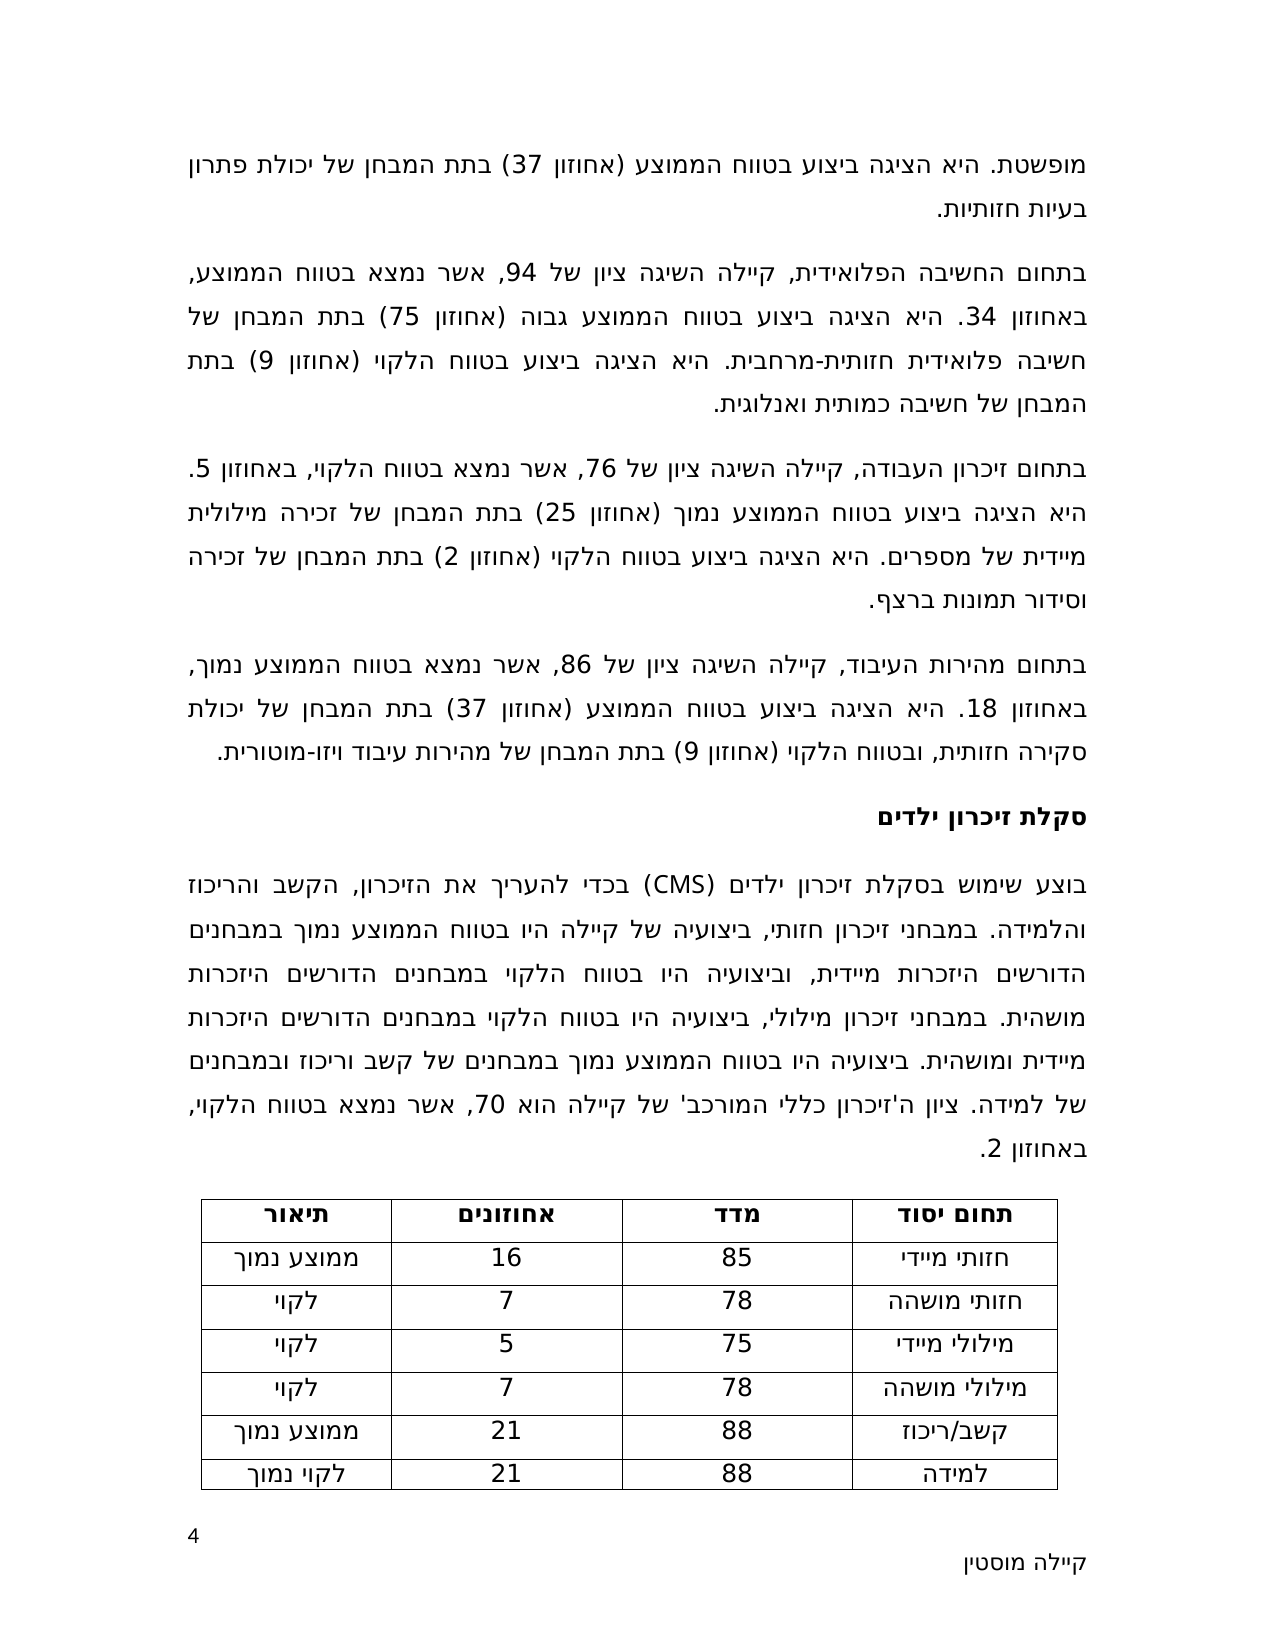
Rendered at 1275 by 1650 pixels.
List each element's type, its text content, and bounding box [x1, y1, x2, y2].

table_cell קשב/ריכוז [853, 1416, 1057, 1459]
table_cell מילולי מיידי [853, 1330, 1057, 1372]
table_cell 7 [392, 1373, 622, 1415]
table_cell ממוצע נמוך [202, 1416, 391, 1459]
table_cell 75 [623, 1330, 852, 1372]
table_cell 78 [623, 1373, 852, 1415]
text בוצע שימוש בסקלת זיכרון ילדים (CMS) בכדי להעריך את הזיכרון, הקשב והריכוז והלמידה. במבחני זיכרון חזותי, ביצועיה של קיילה היו בטווח הממוצע נמוך במבחנים הדורשים היזכרות מיידית, וביצועיה היו בטווח הלקוי במבחנים הדורשים היזכרות מושהית. במבחני זיכרון מילולי, ביצועיה היו בטווח הלקוי במבחנים הדורשים היזכרות מיידית ומושהית. ביצועיה היו בטווח הממוצע נמוך במבחנים של קשב וריכוז ובמבחנים של למידה. ציון ה'זיכרון כללי המורכב' של קיילה הוא 70, אשר נמצא בטווח הלקוי, באחוזון 2. [187, 867, 1087, 1163]
text בתחום זיכרון העבודה, קיילה השיגה ציון של 76, אשר נמצא בטווח הלקוי, באחוזון 5. היא הציגה ביצוע בטווח הממוצע נמוך (אחוזון 25) בתת המבחן של זכירה מילולית מיידית של מספרים. היא הציגה ביצוע בטווח הלקוי (אחוזון 2) בתת המבחן של זכירה וסידור תמונות ברצף. [187, 454, 1087, 614]
table_cell 78 [623, 1286, 852, 1329]
table_cell 21 [392, 1416, 622, 1459]
table_cell מילולי מושהה [853, 1373, 1057, 1415]
table_cell 88 [623, 1416, 852, 1459]
table_cell לקוי [202, 1286, 391, 1329]
table_cell לקוי [202, 1373, 391, 1415]
table_cell 5 [392, 1330, 622, 1372]
text בתחום החשיבה הפלואידית, קיילה השיגה ציון של 94, אשר נמצא בטווח הממוצע, באחוזון 34. היא הציגה ביצוע בטווח הממוצע גבוה (אחוזון 75) בתת המבחן של חשיבה פלואידית חזותית-מרחבית. היא הציגה ביצוע בטווח הלקוי (אחוזון 9) בתת המבחן של חשיבה כמותית ואנלוגית. [187, 258, 1087, 419]
table_cell ממוצע נמוך [202, 1243, 391, 1285]
table_cell חזותי מיידי [853, 1243, 1057, 1285]
table_cell לקוי נמוך [202, 1460, 391, 1489]
table_cell 16 [392, 1243, 622, 1285]
table_cell לקוי [202, 1330, 391, 1372]
table_cell למידה [853, 1460, 1057, 1489]
text סקלת זיכרון ילדים [187, 802, 1087, 831]
table_header תחום יסוד [853, 1200, 1057, 1242]
table_header מדד [623, 1200, 852, 1242]
table_header תיאור [202, 1200, 391, 1242]
table_cell 85 [623, 1243, 852, 1285]
table_header אחוזונים [392, 1200, 622, 1242]
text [187, 150, 1087, 223]
text בתחום מהירות העיבוד, קיילה השיגה ציון של 86, אשר נמצא בטווח הממוצע נמוך, באחוזון 18. היא הציגה ביצוע בטווח הממוצע (אחוזון 37) בתת המבחן של יכולת סקירה חזותית, ובטווח הלקוי (אחוזון 9) בתת המבחן של מהירות עיבוד ויזו-מוטורית. [187, 650, 1087, 767]
table_cell 88 [623, 1460, 852, 1489]
table_cell 21 [392, 1460, 622, 1489]
table_cell 7 [392, 1286, 622, 1329]
table_cell חזותי מושהה [853, 1286, 1057, 1329]
